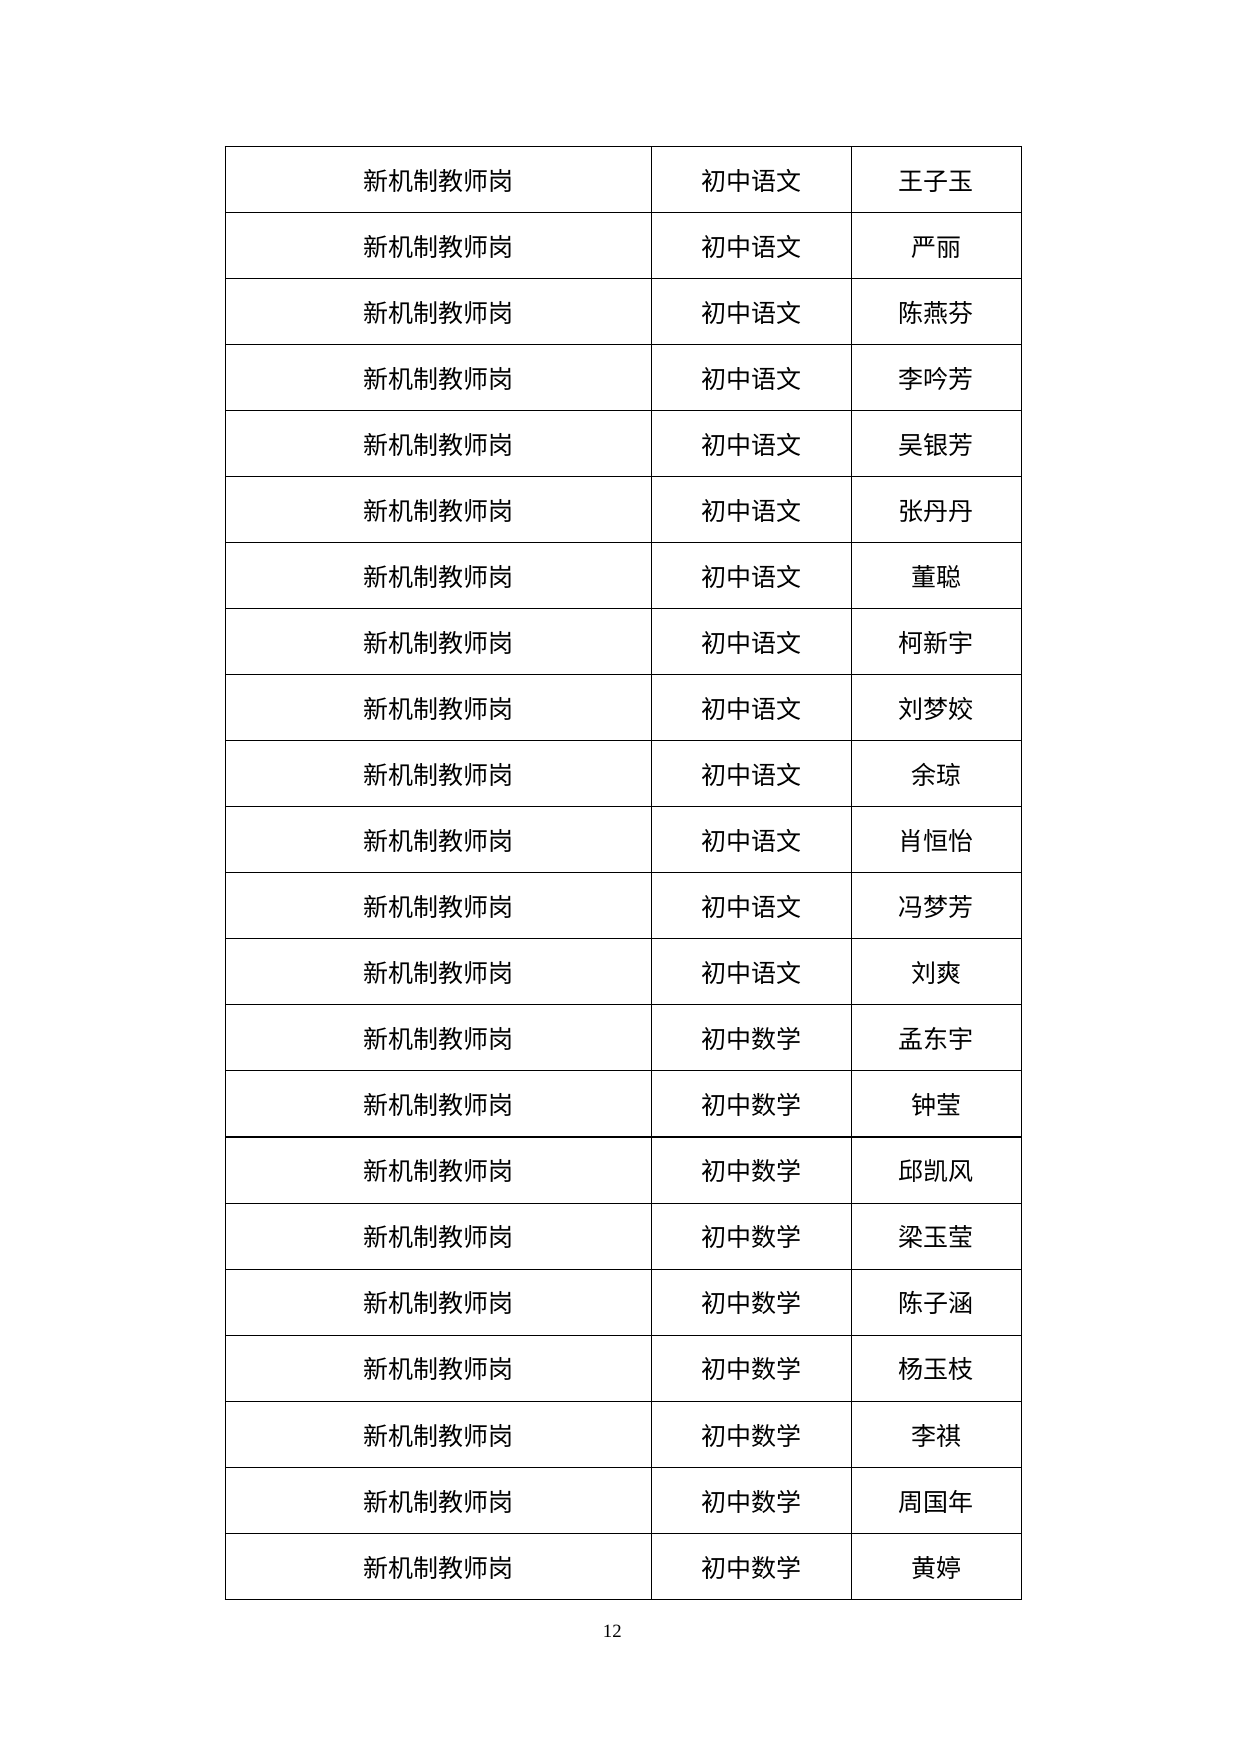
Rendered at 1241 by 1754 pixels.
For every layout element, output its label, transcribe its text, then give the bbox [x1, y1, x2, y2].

table_cell 杨玉枝 [852, 1336, 1021, 1401]
table_cell 初中语文 [652, 741, 851, 806]
table_cell 李祺 [852, 1402, 1021, 1467]
table_cell 冯梦芳 [852, 873, 1021, 938]
table_cell 王子玉 [852, 147, 1021, 212]
table_cell 新机制教师岗 [226, 1468, 651, 1533]
table_cell 董聪 [852, 543, 1021, 608]
table_cell 初中语文 [652, 147, 851, 212]
table_cell 初中语文 [652, 807, 851, 872]
table_cell 钟莹 [852, 1071, 1021, 1136]
table_cell 新机制教师岗 [226, 741, 651, 806]
table_cell 肖恒怡 [852, 807, 1021, 872]
table_cell 初中语文 [652, 213, 851, 278]
table_cell 新机制教师岗 [226, 411, 651, 476]
table_cell 新机制教师岗 [226, 1402, 651, 1467]
table_cell 新机制教师岗 [226, 1204, 651, 1268]
table_cell 梁玉莹 [852, 1204, 1021, 1268]
table_cell 初中数学 [652, 1005, 851, 1070]
table_cell 初中语文 [652, 609, 851, 674]
table_cell 初中数学 [652, 1270, 851, 1334]
table_cell 新机制教师岗 [226, 1534, 651, 1599]
table_cell 初中语文 [652, 939, 851, 1004]
table_cell 吴银芳 [852, 411, 1021, 476]
table_cell 新机制教师岗 [226, 213, 651, 278]
table_cell 初中数学 [652, 1468, 851, 1533]
table_cell 孟东宇 [852, 1005, 1021, 1070]
table_cell 初中数学 [652, 1204, 851, 1268]
table_cell 新机制教师岗 [226, 1005, 651, 1070]
table_cell 柯新宇 [852, 609, 1021, 674]
table_cell 新机制教师岗 [226, 279, 651, 344]
table_cell 新机制教师岗 [226, 1270, 651, 1334]
table_cell 新机制教师岗 [226, 675, 651, 740]
table_cell 周国年 [852, 1468, 1021, 1533]
table_cell 初中数学 [652, 1071, 851, 1136]
table_cell 初中语文 [652, 873, 851, 938]
table_cell 新机制教师岗 [226, 807, 651, 872]
table_cell 新机制教师岗 [226, 939, 651, 1004]
table_cell 严丽 [852, 213, 1021, 278]
table_cell 新机制教师岗 [226, 873, 651, 938]
table_cell 初中语文 [652, 477, 851, 542]
table_cell 初中语文 [652, 279, 851, 344]
table_cell 初中数学 [652, 1534, 851, 1599]
table_cell 新机制教师岗 [226, 1336, 651, 1401]
table_cell 初中数学 [652, 1138, 851, 1202]
table_cell 新机制教师岗 [226, 609, 651, 674]
table_cell 李吟芳 [852, 345, 1021, 410]
table_cell 新机制教师岗 [226, 543, 651, 608]
table_cell 张丹丹 [852, 477, 1021, 542]
table_cell 初中语文 [652, 675, 851, 740]
table_cell 余琼 [852, 741, 1021, 806]
table_cell 黄婷 [852, 1534, 1021, 1599]
table_cell 新机制教师岗 [226, 345, 651, 410]
table_cell 初中语文 [652, 345, 851, 410]
table_cell 邱凯风 [852, 1138, 1021, 1202]
table_cell 新机制教师岗 [226, 1071, 651, 1136]
table_cell 新机制教师岗 [226, 477, 651, 542]
table_cell 刘梦姣 [852, 675, 1021, 740]
table_cell 初中数学 [652, 1402, 851, 1467]
table_cell 刘爽 [852, 939, 1021, 1004]
table_cell 陈子涵 [852, 1270, 1021, 1334]
table_cell 初中语文 [652, 543, 851, 608]
table_cell 初中语文 [652, 411, 851, 476]
table_cell 新机制教师岗 [226, 147, 651, 212]
table_cell 陈燕芬 [852, 279, 1021, 344]
table_cell 初中数学 [652, 1336, 851, 1401]
table_cell 新机制教师岗 [226, 1138, 651, 1202]
